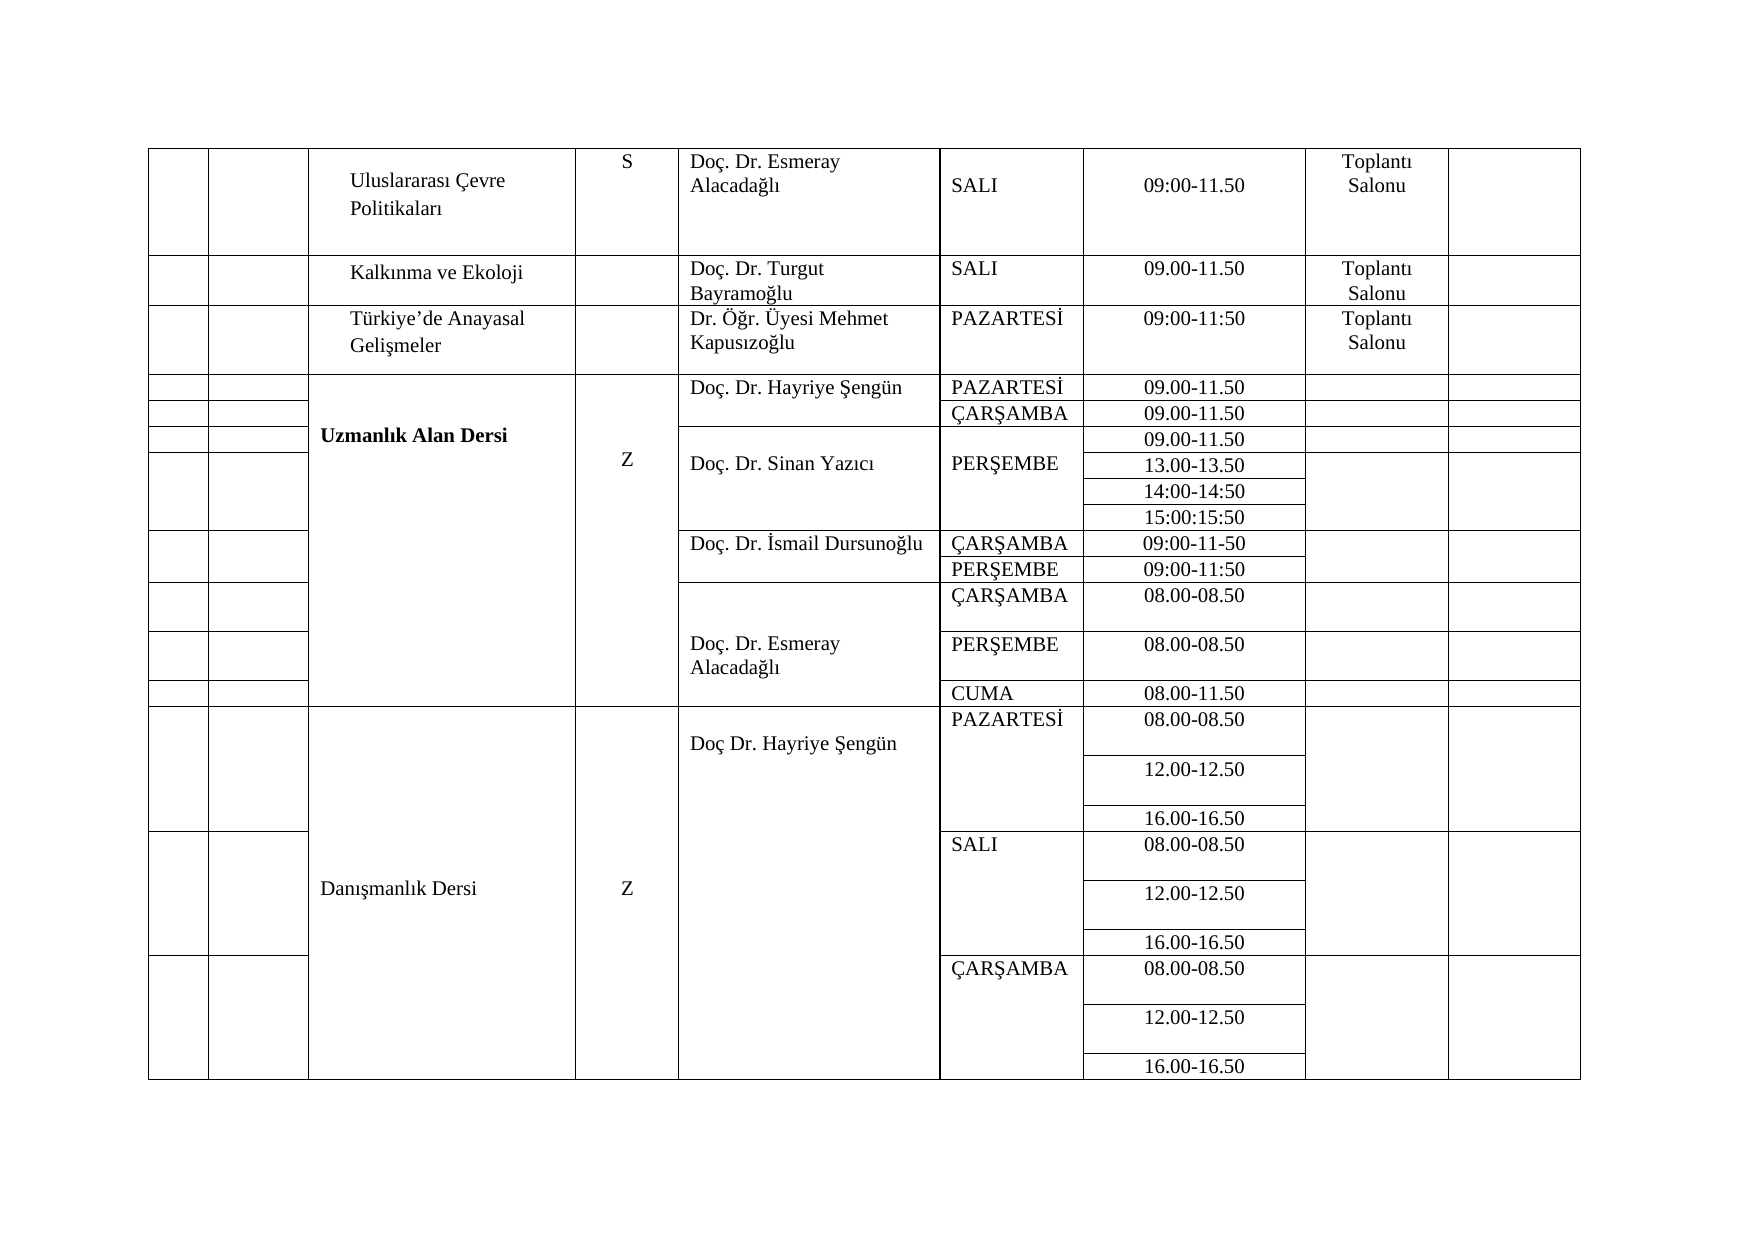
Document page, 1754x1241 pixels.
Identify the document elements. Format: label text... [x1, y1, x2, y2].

table_cell Uluslararası Çevre Politikaları [309, 149, 575, 255]
table_cell 09.00-11.50 [1084, 401, 1305, 426]
table_cell [1449, 632, 1580, 680]
table_cell [1306, 956, 1448, 1079]
table_cell [1449, 956, 1580, 1079]
table_cell [209, 427, 308, 452]
table_cell Z [576, 707, 678, 1079]
table_cell [209, 583, 308, 631]
table_cell 08.00-08.50 [1084, 832, 1305, 880]
table_cell [209, 707, 308, 831]
table_cell Doç. Dr. Esmeray Alacadağlı [679, 583, 939, 706]
table_cell PERŞEMBE [941, 632, 1083, 680]
table_cell PAZARTESİ [941, 375, 1083, 399]
table_cell 14:00-14:50 [1084, 479, 1305, 504]
table_cell [209, 632, 308, 680]
table_cell 08.00-08.50 [1084, 583, 1305, 631]
table_cell SALI [941, 256, 1083, 304]
table_cell [149, 306, 208, 373]
table_cell 09:00-11:50 [1084, 306, 1305, 373]
table_cell 09:00-11.50 [1084, 149, 1305, 255]
table_cell 09.00-11.50 [1084, 375, 1305, 399]
table_cell [149, 583, 208, 631]
table_cell SALI [941, 149, 1083, 255]
table_cell [1306, 832, 1448, 955]
table_cell 08.00-11.50 [1084, 681, 1305, 706]
table_cell [209, 401, 308, 426]
table_cell [149, 956, 208, 1079]
table_cell ÇARŞAMBA [941, 531, 1083, 556]
table_cell [1306, 401, 1448, 426]
table_cell 12.00-12.50 [1084, 756, 1305, 804]
table_cell 08.00-08.50 [1084, 632, 1305, 680]
table_cell Doç. Dr. Sinan Yazıcı [679, 427, 939, 530]
table_cell [1306, 427, 1448, 452]
table_cell 09.00-11.50 [1084, 427, 1305, 452]
table_cell [1449, 681, 1580, 706]
table_cell Doç Dr. Hayriye Şengün [679, 707, 939, 1079]
table_cell Türkiye’de Anayasal Gelişmeler [309, 306, 575, 373]
table_cell [149, 375, 208, 399]
table_cell ÇARŞAMBA [941, 583, 1083, 631]
table_cell [1306, 632, 1448, 680]
table_cell [149, 832, 208, 955]
table_cell ÇARŞAMBA [941, 956, 1083, 1079]
table_cell [209, 453, 308, 530]
table_cell [1449, 707, 1580, 831]
table_cell [1449, 427, 1580, 452]
table_cell [209, 956, 308, 1079]
table_cell 12.00-12.50 [1084, 881, 1305, 929]
table_cell S [576, 149, 678, 255]
table_cell PERŞEMBE [941, 557, 1083, 582]
table_cell Doç. Dr. Hayriye Şengün [679, 375, 939, 426]
table_cell [1306, 453, 1448, 530]
table_cell PERŞEMBE [941, 427, 1083, 530]
table_cell [1306, 707, 1448, 831]
table_cell [149, 681, 208, 706]
table_cell 09:00-11:50 [1084, 557, 1305, 582]
table_cell Dr. Öğr. Üyesi Mehmet Kapusızoğlu [679, 306, 939, 373]
table_cell [1306, 583, 1448, 631]
table_cell [1449, 306, 1580, 373]
table_cell [576, 306, 678, 373]
table_cell [1306, 681, 1448, 706]
table_cell 16.00-16.50 [1084, 806, 1305, 831]
table_cell [209, 149, 308, 255]
table_cell [149, 401, 208, 426]
table_cell [1449, 401, 1580, 426]
table_cell [1449, 832, 1580, 955]
table_cell [1449, 256, 1580, 304]
table_cell [149, 707, 208, 831]
table_cell Toplantı Salonu [1306, 149, 1448, 255]
table_cell Kalkınma ve Ekoloji [309, 256, 575, 304]
table_cell Danışmanlık Dersi [309, 707, 575, 1079]
table_cell [1306, 375, 1448, 399]
table_cell [1449, 583, 1580, 631]
table_cell Z [576, 375, 678, 706]
table_cell 15:00:15:50 [1084, 505, 1305, 530]
table_cell [149, 256, 208, 304]
table_cell [1449, 531, 1580, 582]
table_cell [209, 256, 308, 304]
table_cell [1306, 531, 1448, 582]
table_cell [149, 427, 208, 452]
table_cell [209, 531, 308, 582]
table_cell [209, 306, 308, 373]
table_cell 09.00-11.50 [1084, 256, 1305, 304]
table_cell [1449, 453, 1580, 530]
table_cell SALI [941, 832, 1083, 955]
table_cell [149, 531, 208, 582]
table_cell Uzmanlık Alan Dersi [309, 375, 575, 706]
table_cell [679, 149, 939, 255]
table_cell Toplantı Salonu [1306, 256, 1448, 304]
table_cell [149, 453, 208, 530]
table_cell PAZARTESİ [941, 306, 1083, 373]
table_cell Doç. Dr. Turgut Bayramoğlu [679, 256, 939, 304]
table_cell [576, 256, 678, 304]
table_cell [149, 632, 208, 680]
table_cell 16.00-16.50 [1084, 1054, 1305, 1079]
table_cell Doç. Dr. İsmail Dursunoğlu [679, 531, 939, 582]
table_cell [209, 375, 308, 399]
table_cell [149, 149, 208, 255]
table_cell [209, 681, 308, 706]
table_cell [209, 832, 308, 955]
table_cell CUMA [941, 681, 1083, 706]
table_cell 13.00-13.50 [1084, 453, 1305, 478]
table_cell 16.00-16.50 [1084, 930, 1305, 955]
table_cell 08.00-08.50 [1084, 956, 1305, 1004]
table_cell [1449, 375, 1580, 399]
table_cell ÇARŞAMBA [941, 401, 1083, 426]
table_cell [1449, 149, 1580, 255]
table_cell 12.00-12.50 [1084, 1005, 1305, 1053]
table_cell PAZARTESİ [941, 707, 1083, 831]
table_cell 08.00-08.50 [1084, 707, 1305, 755]
table_cell 09:00-11-50 [1084, 531, 1305, 556]
table_cell Toplantı Salonu [1306, 306, 1448, 373]
